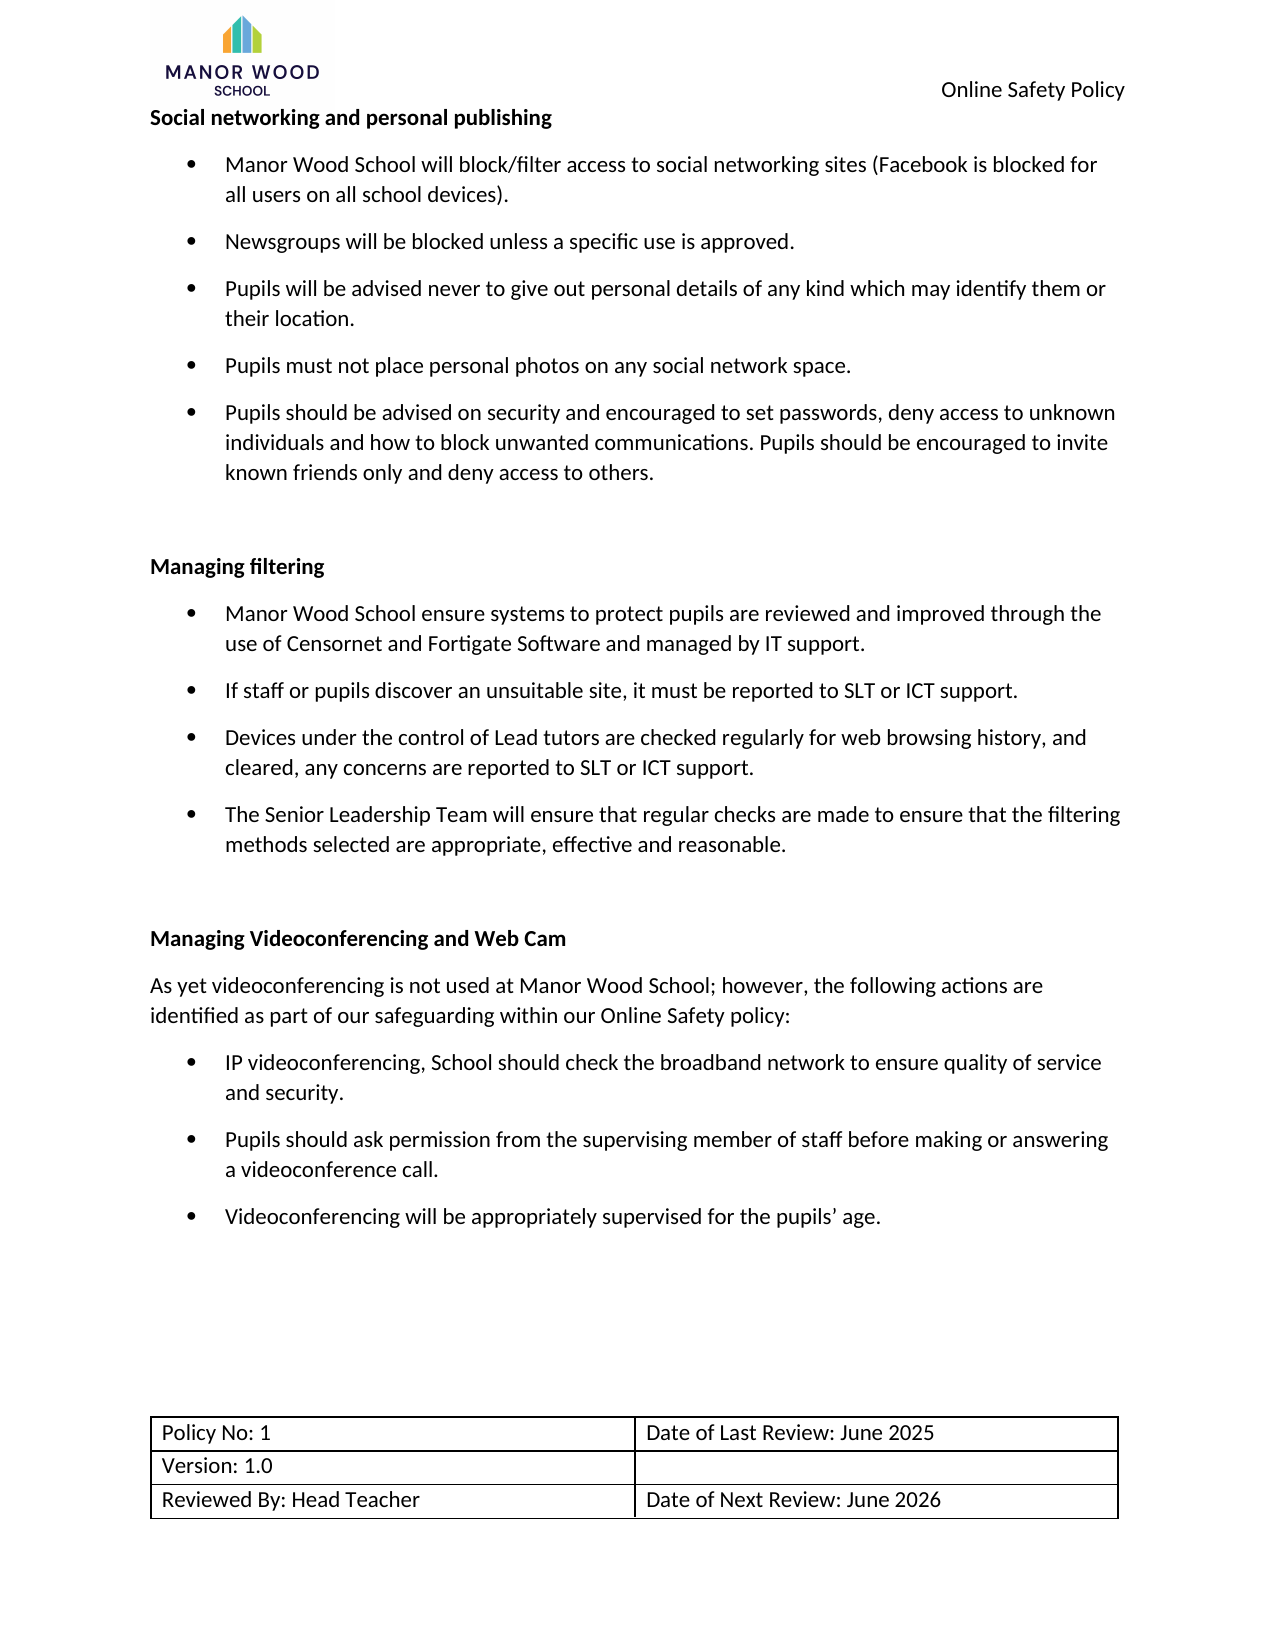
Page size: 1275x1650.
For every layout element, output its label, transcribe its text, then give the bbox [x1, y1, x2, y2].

list The Senior Leadership Team will ensure that regular checks are made to ensure that the filtering methods selected are appropriate, effective and reasonable. [187, 800, 1125, 858]
text Managing filtering [150, 552, 1125, 580]
text As yet videoconferencing is not used at Manor Wood School; however, the following actions are identified as part of our safeguarding within our Online Safety policy: [150, 971, 1125, 1029]
list Pupils should ask permission from the supervising member of staff before making or answering a videoconference call. [187, 1125, 1125, 1183]
text Social networking and personal publishing [150, 103, 1125, 131]
list Devices under the control of Lead tutors are checked regularly for web browsing history, and cleared, any concerns are reported to SLT or ICT support. [187, 723, 1125, 781]
text Managing Videoconferencing and Web Cam [150, 924, 1125, 952]
list Manor Wood School will block/filter access to social networking sites (Facebook is blocked for all users on all school devices). [187, 150, 1125, 208]
list Pupils should be advised on security and encouraged to set passwords, deny access to unknown individuals and how to block unwanted communications. Pupils should be encouraged to invite known friends only and deny access to others. [187, 398, 1125, 486]
list Videoconferencing will be appropriately supervised for the pupils’ age. [187, 1202, 1125, 1230]
picture [150, 0, 335, 103]
list Manor Wood School ensure systems to protect pupils are reviewed and improved through the use of Censornet and Fortigate Software and managed by IT support. [187, 599, 1125, 657]
list If staff or pupils discover an unsuitable site, it must be reported to SLT or ICT support. [187, 676, 1125, 704]
list Newsgroups will be blocked unless a specific use is approved. [187, 227, 1125, 255]
list IP videoconferencing, School should check the broadband network to ensure quality of service and security. [187, 1048, 1125, 1106]
list Pupils will be advised never to give out personal details of any kind which may identify them or their location. [187, 274, 1125, 332]
list Pupils must not place personal photos on any social network space. [187, 351, 1125, 379]
